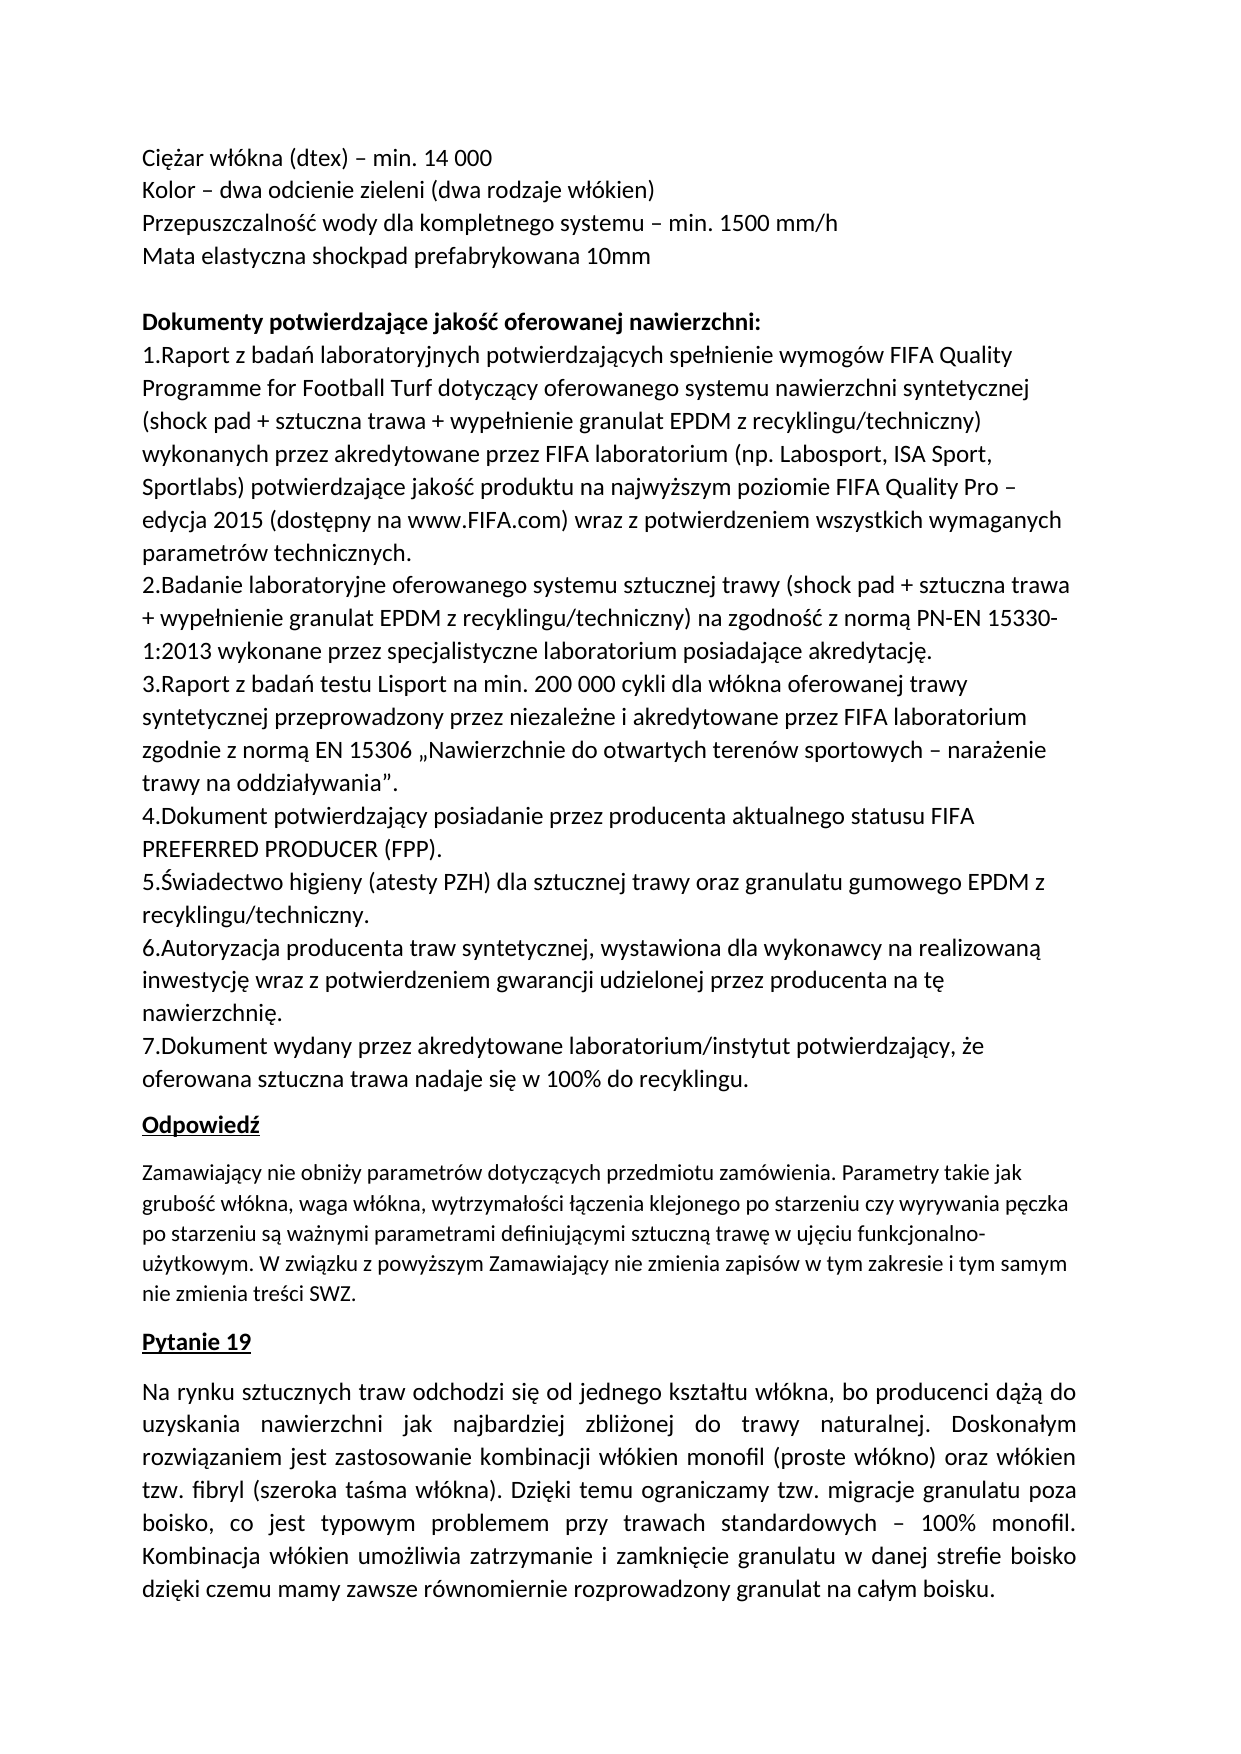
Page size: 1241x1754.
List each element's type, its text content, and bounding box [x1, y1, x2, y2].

text 4.Dokument potwierdzający posiadanie przez producenta aktualnego statusu FIFA PREFERRED PRODUCER (FPP). [142, 800, 1078, 863]
text 7.Dokument wydany przez akredytowane laboratorium/instytut potwierdzający, że oferowana sztuczna trawa nadaje się w 100% do recyklingu. [142, 1031, 1078, 1094]
text Przepuszczalność wody dla kompletnego systemu – min. 1500 mm/h [142, 208, 1078, 238]
text 2.Badanie laboratoryjne oferowanego systemu sztucznej trawy (shock pad + sztuczna trawa + wypełnienie granulat EPDM z recyklingu/techniczny) na zgodność z normą PN-EN 15330-1:2013 wykonane przez specjalistyczne laboratorium posiadające akredytację. [142, 570, 1078, 666]
text 6.Autoryzacja producenta traw syntetycznej, wystawiona dla wykonawcy na realizowaną inwestycję wraz z potwierdzeniem gwarancji udzielonej przez producenta na tę nawierzchnię. [142, 932, 1078, 1028]
text Pytanie 19 [142, 1326, 1078, 1357]
text Zamawiający nie obniży parametrów dotyczących przedmiotu zamówienia. Parametry takie jak grubość włókna, waga włókna, wytrzymałości łączenia klejonego po starzeniu czy wyrywania pęczka po starzeniu są ważnymi parametrami definiującymi sztuczną trawę w ujęciu funkcjonalno-użytkowym. W związku z powyższym Zamawiający nie zmienia zapisów w tym zakresie i tym samym nie zmienia treści SWZ. [142, 1158, 1078, 1307]
text Na rynku sztucznych traw odchodzi się od jednego kształtu włókna, bo producenci dążą do uzyskania nawierzchni jak najbardziej zbliżonej do trawy naturalnej. Doskonałym rozwiązaniem jest zastosowanie kombinacji włókien monofil (proste włókno) oraz włókien tzw. fibryl (szeroka taśma włókna). Dzięki temu ograniczamy tzw. migracje granulatu poza boisko, co jest typowym problemem przy trawach standardowych – 100% monofil. Kombinacja włókien umożliwia zatrzymanie i zamknięcie granulatu w danej strefie boisko dzięki czemu mamy zawsze równomiernie rozprowadzony granulat na całym boisku. [142, 1376, 1078, 1604]
text 1.Raport z badań laboratoryjnych potwierdzających spełnienie wymogów FIFA Quality Programme for Football Turf dotyczący oferowanego systemu nawierzchni syntetycznej (shock pad + sztuczna trawa + wypełnienie granulat EPDM z recyklingu/techniczny) wykonanych przez akredytowane przez FIFA laboratorium (np. Labosport, ISA Sport, Sportlabs) potwierdzające jakość produktu na najwyższym poziomie FIFA Quality Pro – edycja 2015 (dostępny na www.FIFA.com) wraz z potwierdzeniem wszystkich wymaganych parametrów technicznych. [142, 339, 1078, 567]
text Mata elastyczna shockpad prefabrykowana 10mm [142, 241, 1078, 271]
text Kolor – dwa odcienie zieleni (dwa rodzaje włókien) [142, 175, 1078, 205]
text Odpowiedź [142, 1109, 1078, 1139]
text Dokumenty potwierdzające jakość oferowanej nawierzchni: [142, 306, 1078, 337]
text 5.Świadectwo higieny (atesty PZH) dla sztucznej trawy oraz granulatu gumowego EPDM z recyklingu/techniczny. [142, 866, 1078, 929]
text Ciężar włókna (dtex) – min. 14 000 [142, 142, 1078, 172]
text 3.Raport z badań testu Lisport na min. 200 000 cykli dla włókna oferowanej trawy syntetycznej przeprowadzony przez niezależne i akredytowane przez FIFA laboratorium zgodnie z normą EN 15306 „Nawierzchnie do otwartych terenów sportowych – narażenie trawy na oddziaływania”. [142, 668, 1078, 798]
